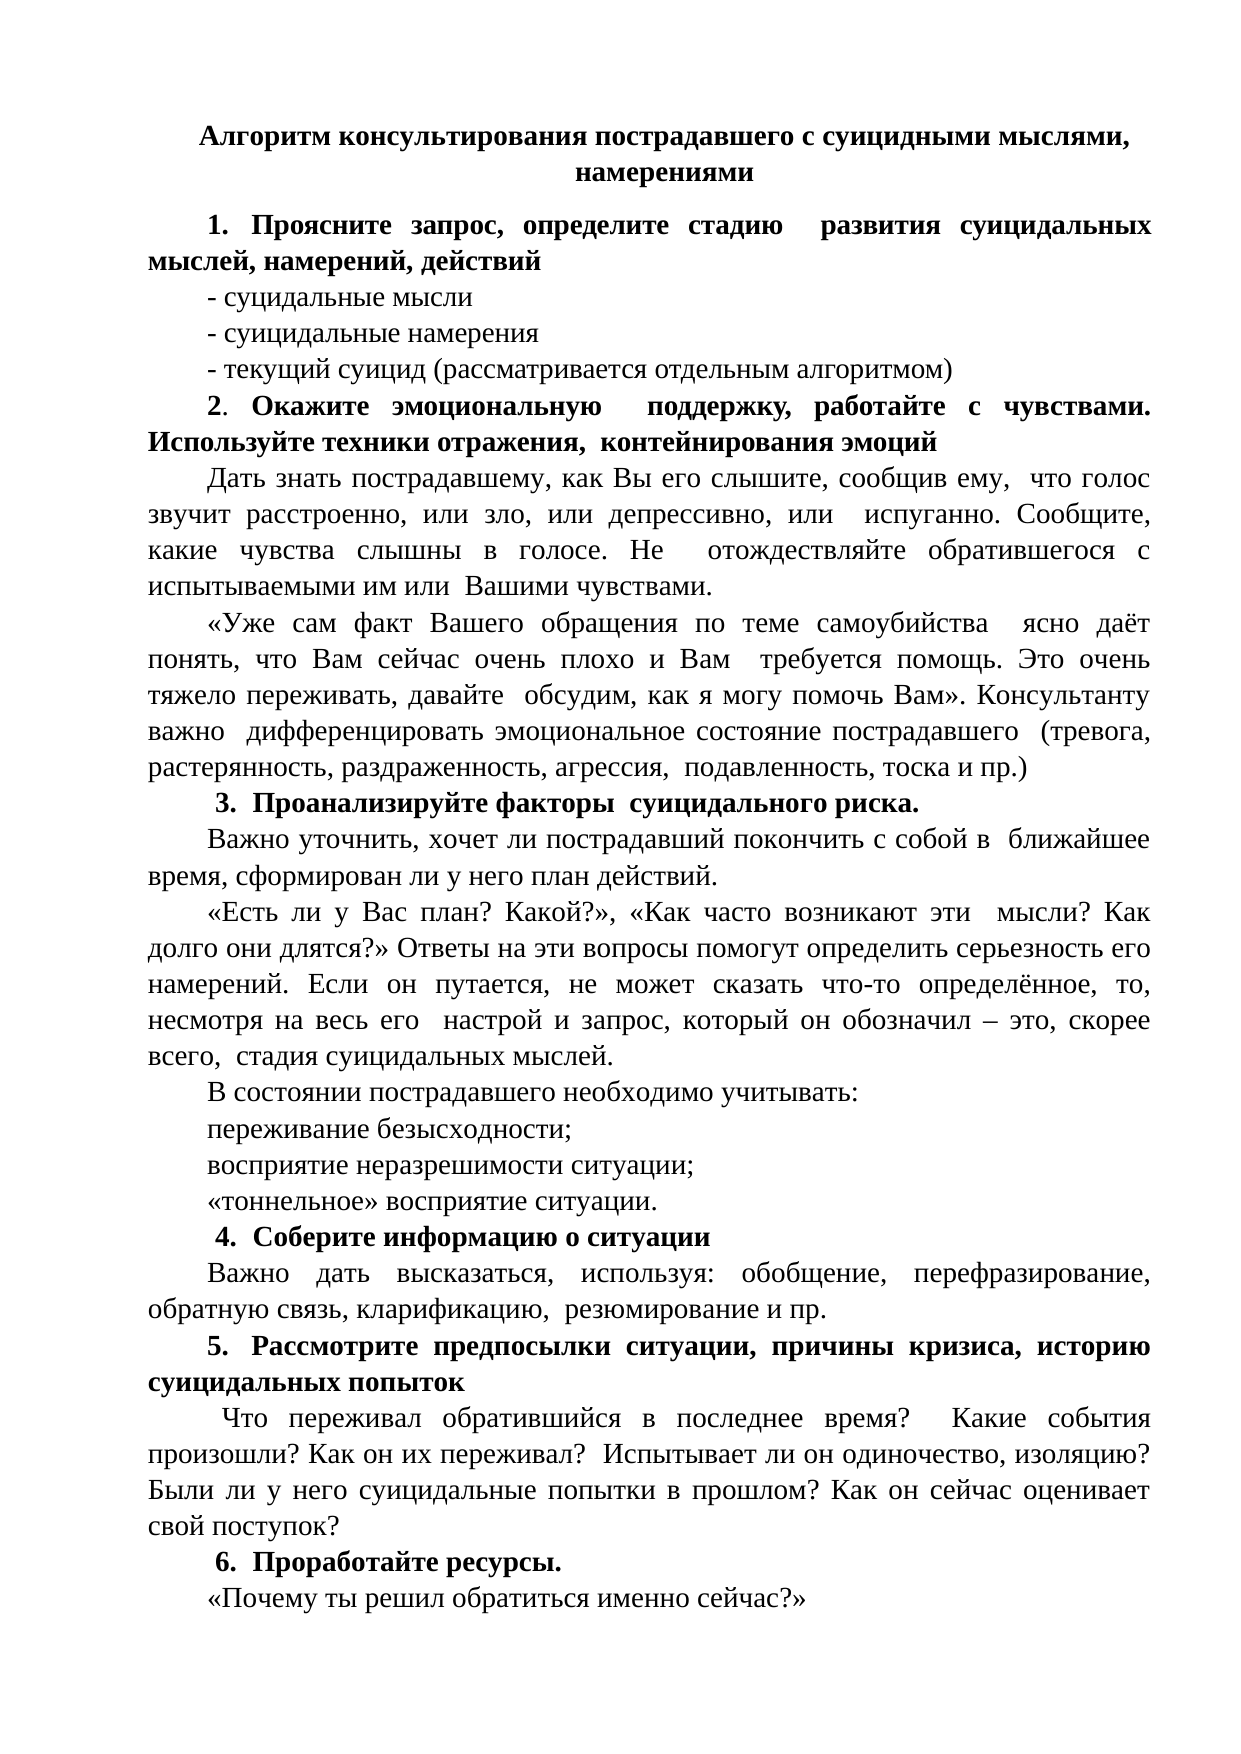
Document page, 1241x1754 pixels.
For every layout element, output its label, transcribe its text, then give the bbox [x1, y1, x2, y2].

list Проясните запрос, определите стадию развития суицидальных мыслей, намерений, действий [148, 207, 1152, 277]
list - суцидальные мысли [207, 279, 1152, 313]
list Проанализируйте факторы суицидального риска. [215, 785, 1152, 819]
list В состоянии пострадавшего необходимо учитывать: [148, 1074, 1152, 1108]
list - суицидальные намерения [207, 316, 1152, 349]
list «тоннельное» восприятие ситуации. [148, 1183, 1152, 1217]
list Дать знать пострадавшему, как Вы его слышите, сообщив ему, что голос звучит расстроенно, или зло, или депрессивно, или испуганно. Сообщите, какие чувства слышны в голосе. Не отождествляйте обратившегося с испытываемыми им или Вашими чувствами. [148, 460, 1152, 602]
list Важно уточнить, хочет ли пострадавший покончить с собой в ближайшее время, сформирован ли у него план действий. [148, 822, 1152, 891]
list Что переживал обратившийся в последнее время? Какие события произошли? Как он их переживал? Испытывает ли он одиночество, изоляцию? Были ли у него суицидальные попытки в прошлом? Как он сейчас оценивает свой поступок? [148, 1400, 1152, 1542]
list «Уже сам факт Вашего обращения по теме самоубийства ясно даёт понять, что Вам сейчас очень плохо и Вам требуется помощь. Это очень тяжело переживать, давайте обсудим, как я могу помочь Вам». Консультанту важно дифференцировать эмоциональное состояние пострадавшего (тревога, растерянность, раздраженность, агрессия, подавленность, тоска и пр.) [148, 605, 1152, 783]
list «Почему ты решил обратиться именно сейчас?» [148, 1581, 1152, 1614]
list Соберите информацию о ситуации [215, 1219, 1152, 1253]
text Алгоритм консультирования пострадавшего с суицидными мыслями, намерениями [177, 118, 1152, 188]
list переживание безысходности; [148, 1111, 1152, 1144]
list - текущий суицид (рассматривается отдельным алгоритмом) [207, 352, 1152, 385]
list восприятие неразрешимости ситуации; [148, 1147, 1152, 1180]
list Проработайте ресурсы. [215, 1544, 1152, 1578]
list Рассмотрите предпосылки ситуации, причины кризиса, историю суицидальных попыток [148, 1328, 1152, 1397]
list 2. Окажите эмоциональную поддержку, работайте с чувствами. Используйте техники отражения, контейнирования эмоций [148, 388, 1152, 457]
list Важно дать высказаться, используя: обобщение, перефразирование, обратную связь, кларификацию, резюмирование и пр. [148, 1255, 1152, 1325]
list «Есть ли у Вас план? Какой?», «Как часто возникают эти мысли? Как долго они длятся?» Ответы на эти вопросы помогут определить серьезность его намерений. Если он путается, не может сказать что-то определённое, то, несмотря на весь его настрой и запрос, который он обозначил – это, скорее всего, стадия суицидальных мыслей. [148, 894, 1152, 1072]
